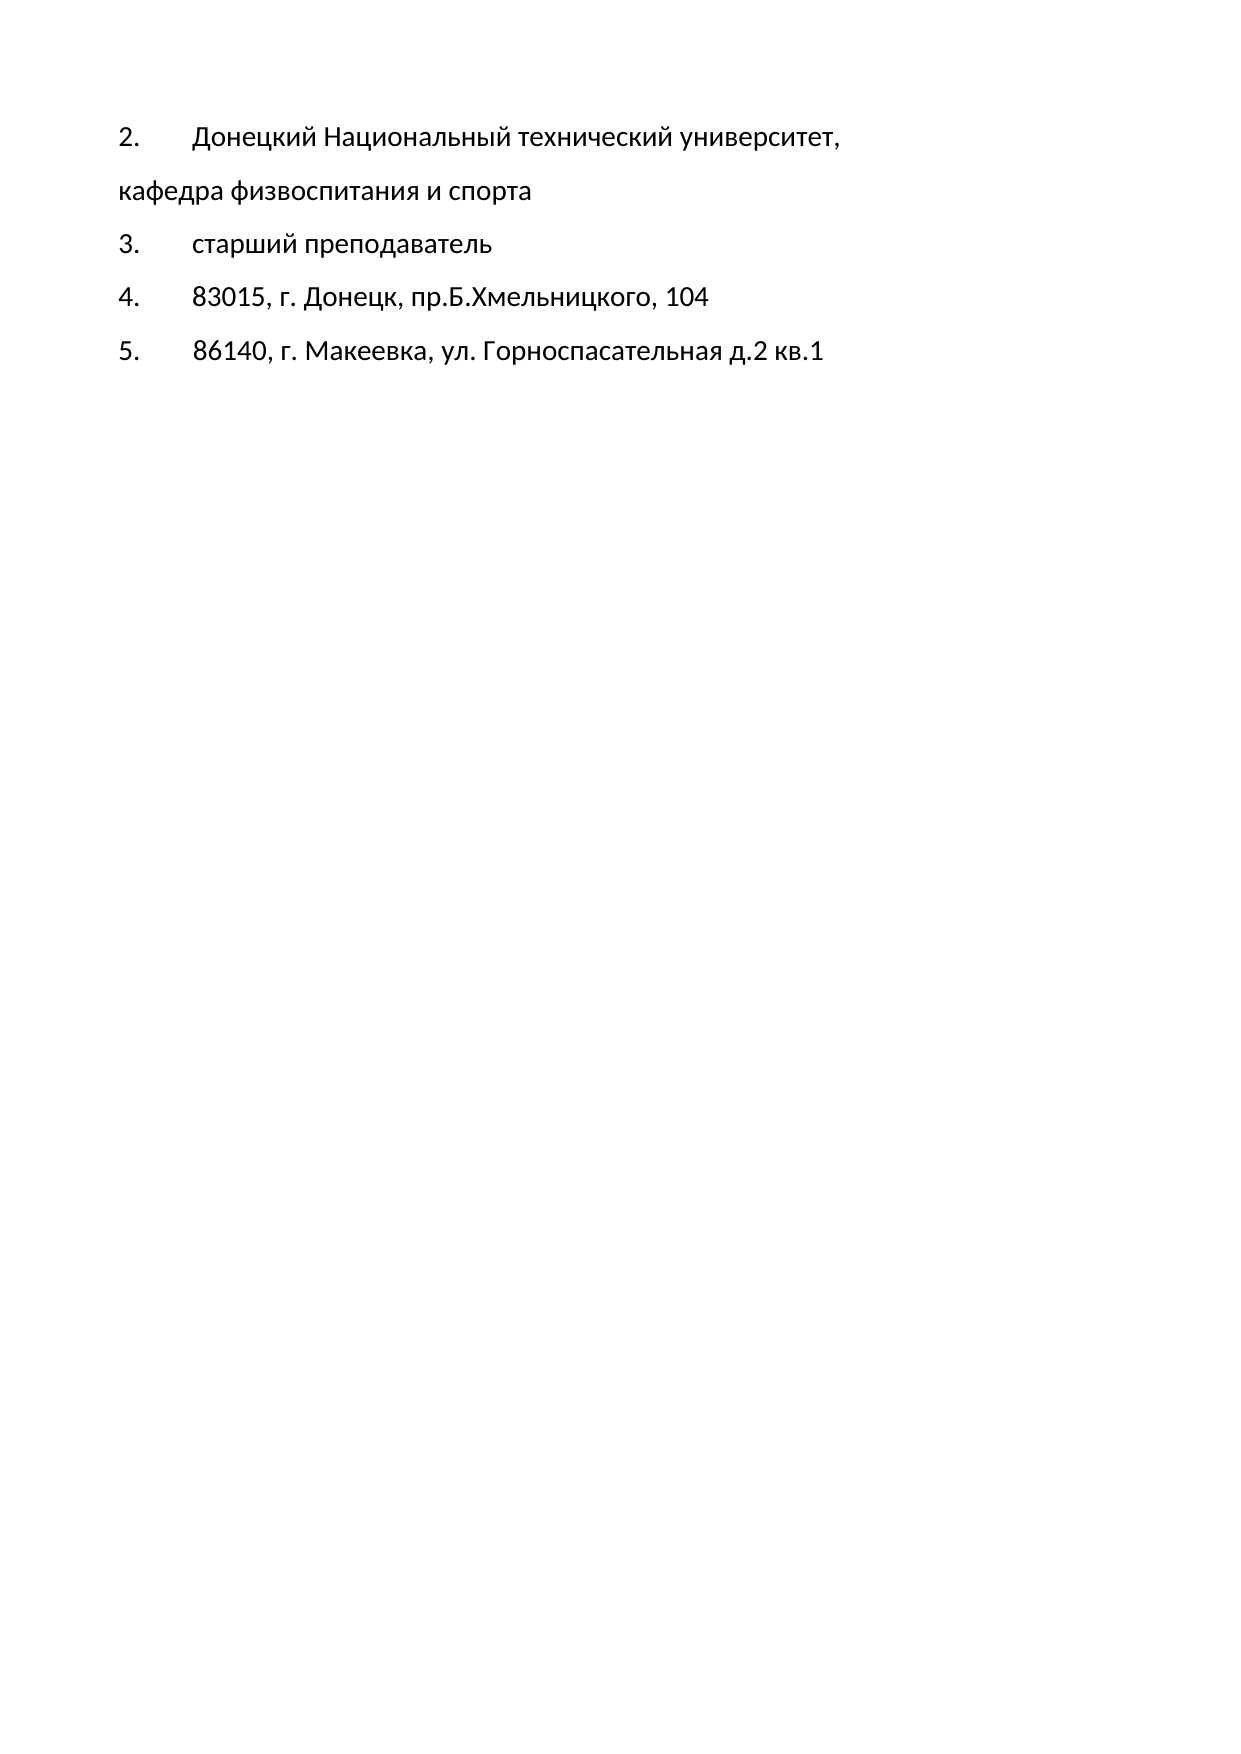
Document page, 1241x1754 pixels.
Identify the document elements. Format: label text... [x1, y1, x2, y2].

text 3. старший преподаватель [118, 225, 1122, 261]
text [118, 278, 1122, 314]
text 2. Донецкий Национальный технический университет, [118, 118, 1122, 154]
text кафедра физвоспитания и спорта [118, 172, 1122, 207]
text 5. 86140, г. Макеевка, ул. Горноспасательная д.2 кв.1 [118, 332, 1122, 367]
